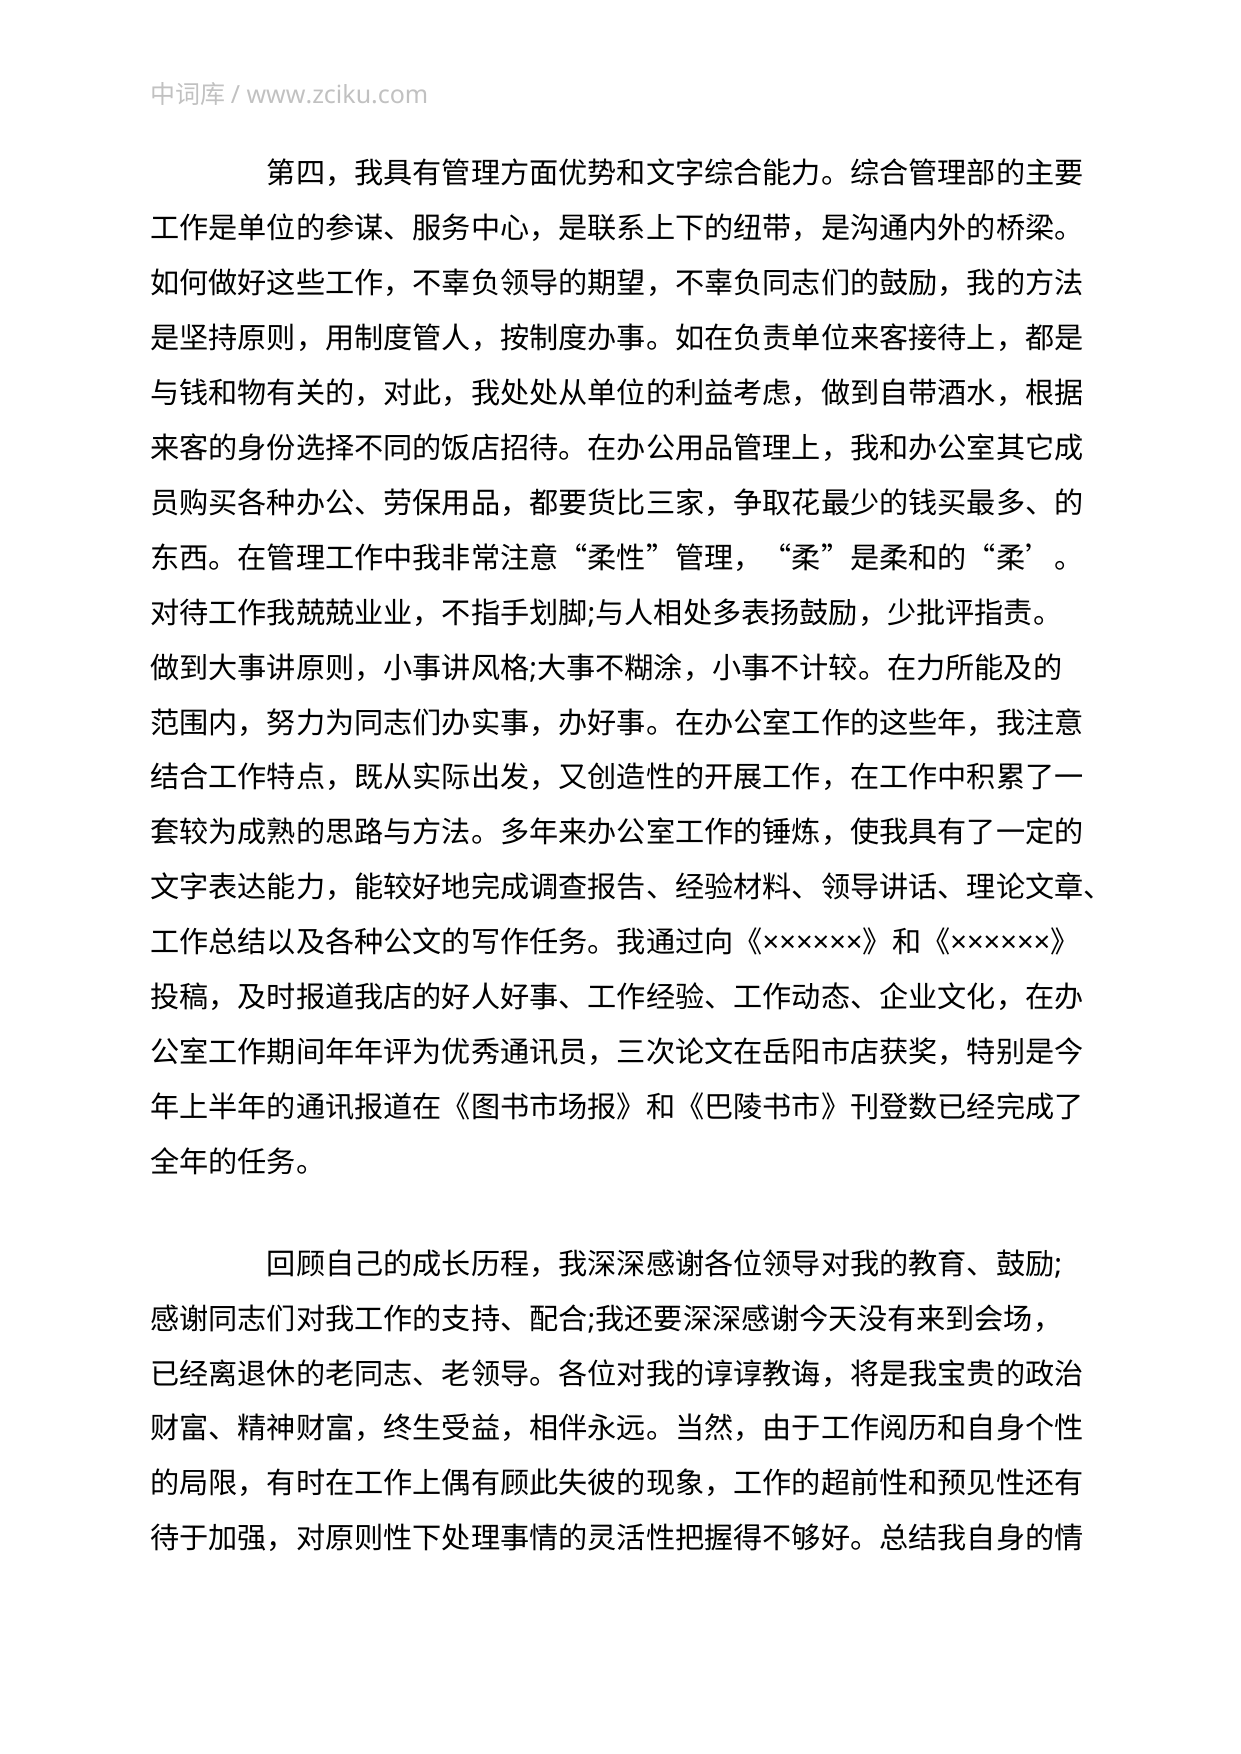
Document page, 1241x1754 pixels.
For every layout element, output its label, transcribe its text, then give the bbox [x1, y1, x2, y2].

text 第四，我具有管理方面优势和文字综合能力。综合管理部的主要工作是单位的参谋、服务中心，是联系上下的纽带，是沟通内外的桥梁。如何做好这些工作，不辜负领导的期望，不辜负同志们的鼓励，我的方法是坚持原则，用制度管人，按制度办事。如在负责单位来客接待上，都是与钱和物有关的，对此，我处处从单位的利益考虑，做到自带酒水，根据来客的身份选择不同的饭店招待。在办公用品管理上，我和办公室其它成员购买各种办公、劳保用品，都要货比三家，争取花最少的钱买最多、的东西。在管理工作中我非常注意“柔性”管理，“柔”是柔和的“柔’。对待工作我兢兢业业，不指手划脚;与人相处多表扬鼓励，少批评指责。做到大事讲原则，小事讲风格;大事不糊涂，小事不计较。在力所能及的范围内，努力为同志们办实事，办好事。在办公室工作的这些年，我注意结合工作特点，既从实际出发，又创造性的开展工作，在工作中积累了一套较为成熟的思路与方法。多年来办公室工作的锤炼，使我具有了一定的文字表达能力，能较好地完成调查报告、经验材料、领导讲话、理论文章、工作总结以及各种公文的写作任务。我通过向《××××××》和《××××××》投稿，及时报道我店的好人好事、工作经验、工作动态、企业文化，在办公室工作期间年年评为优秀通讯员，三次论文在岳阳市店获奖，特别是今年上半年的通讯报道在《图书市场报》和《巴陵书市》刊登数已经完成了全年的任务。 [150, 150, 1090, 1181]
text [150, 1240, 1090, 1557]
